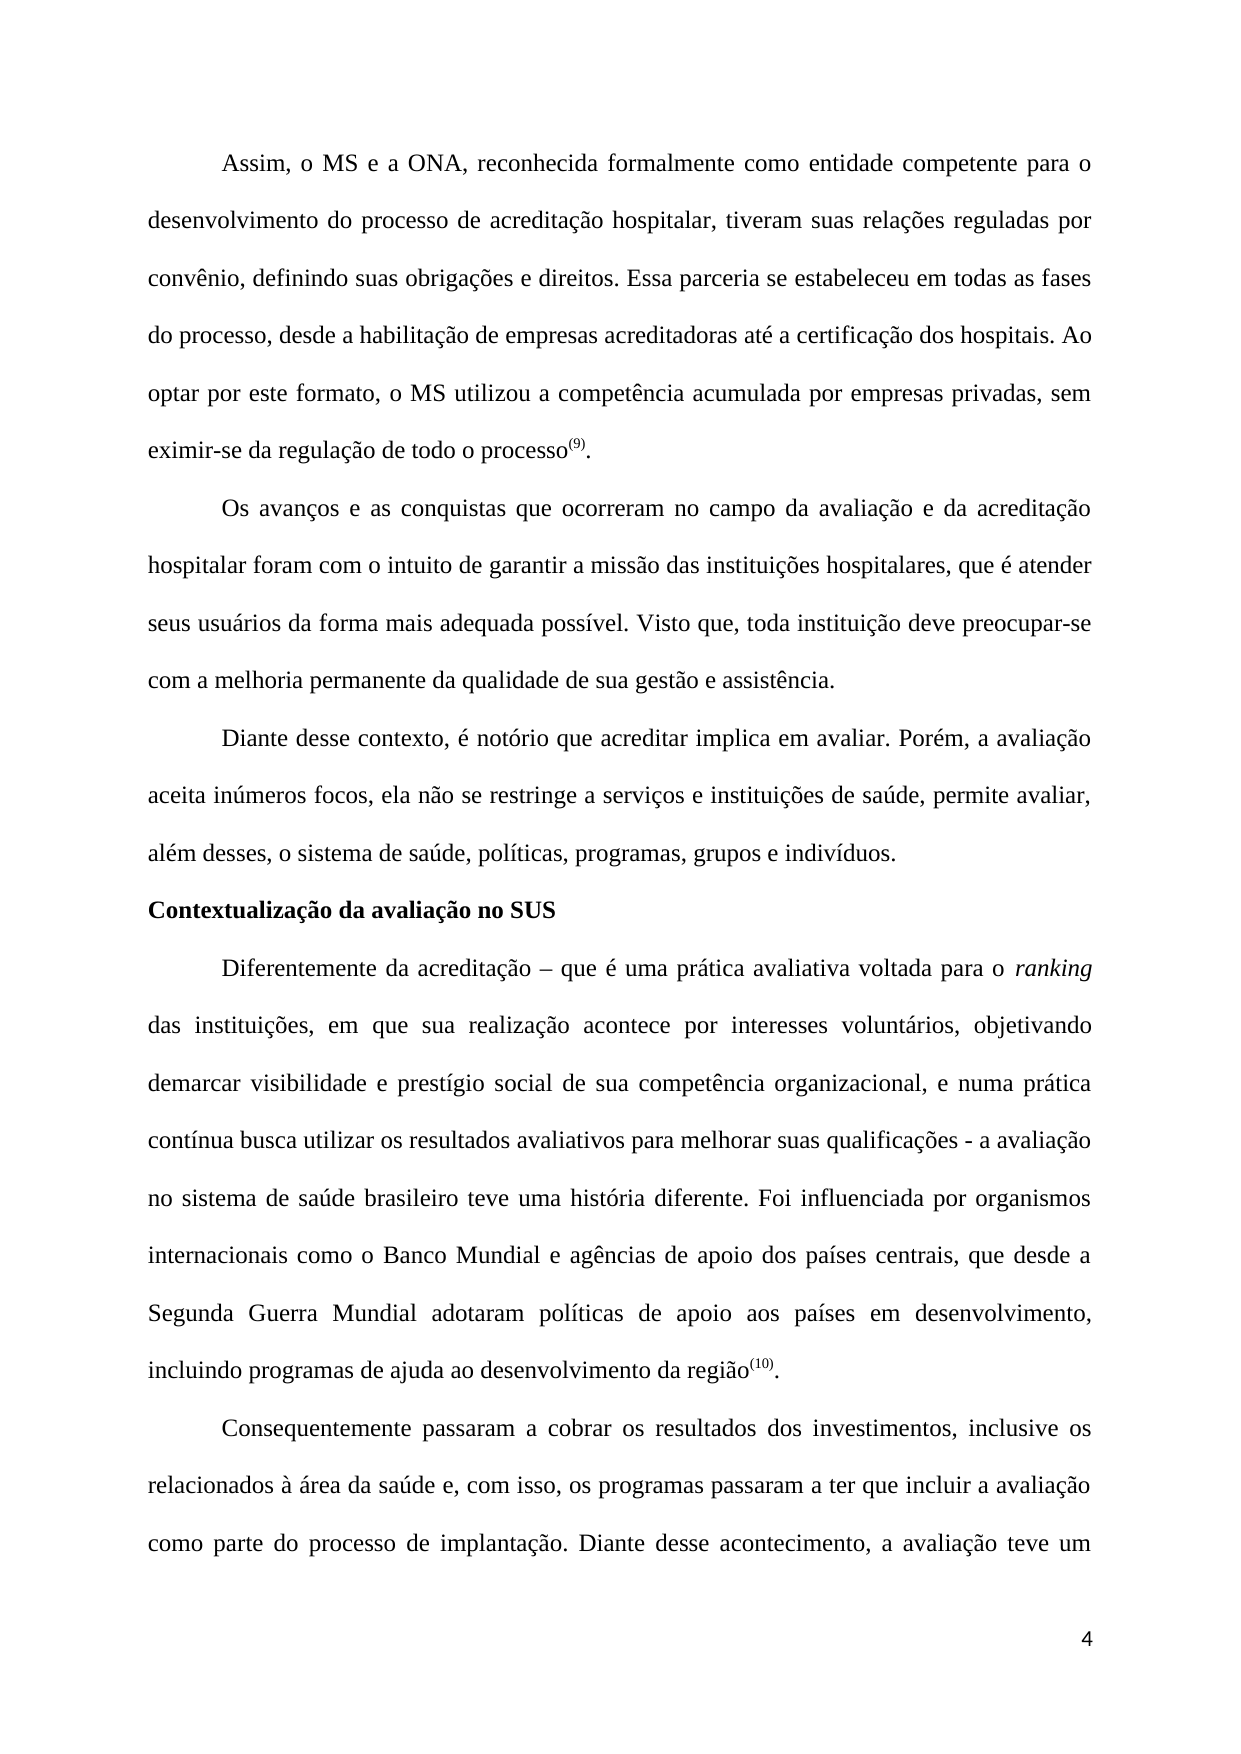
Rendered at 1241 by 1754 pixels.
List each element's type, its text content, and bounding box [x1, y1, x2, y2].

text Os avanços e as conquistas que ocorreram no campo da avaliação e da acreditação hospitalar foram com o intuito de garantir a missão das instituições hospitalares, que é atender seus usuários da forma mais adequada possível. Visto que, toda instituição deve preocupar-se com a melhoria permanente da qualidade de sua gestão e assistência. [148, 493, 1092, 694]
text Assim, o MS e a ONA, reconhecida formalmente como entidade competente para o desenvolvimento do processo de acreditação hospitalar, tiveram suas relações reguladas por convênio, definindo suas obrigações e direitos. Essa parceria se estabeleceu em todas as fases do processo, desde a habilitação de empresas acreditadoras até a certificação dos hospitais. Ao optar por este formato, o MS utilizou a competência acumulada por empresas privadas, sem eximir-se da regulação de todo o processo(9). [148, 148, 1092, 464]
text Diante desse contexto, é notório que acreditar implica em avaliar. Porém, a avaliação aceita inúmeros focos, ela não se restringe a serviços e instituições de saúde, permite avaliar, além desses, o sistema de saúde, políticas, programas, grupos e indivíduos. [148, 723, 1092, 866]
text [148, 1413, 1092, 1556]
text Diferentemente da acreditação – que é uma prática avaliativa voltada para o ranking das instituições, em que sua realização acontece por interesses voluntários, objetivando demarcar visibilidade e prestígio social de sua competência organizacional, e numa prática contínua busca utilizar os resultados avaliativos para melhorar suas qualificações - a avaliação no sistema de saúde brasileiro teve uma história diferente. Foi influenciada por organismos internacionais como o Banco Mundial e agências de apoio dos países centrais, que desde a Segunda Guerra Mundial adotaram políticas de apoio aos países em desenvolvimento, incluindo programas de ajuda ao desenvolvimento da região(10). [148, 953, 1092, 1384]
text Contextualização da avaliação no SUS [148, 895, 1092, 924]
